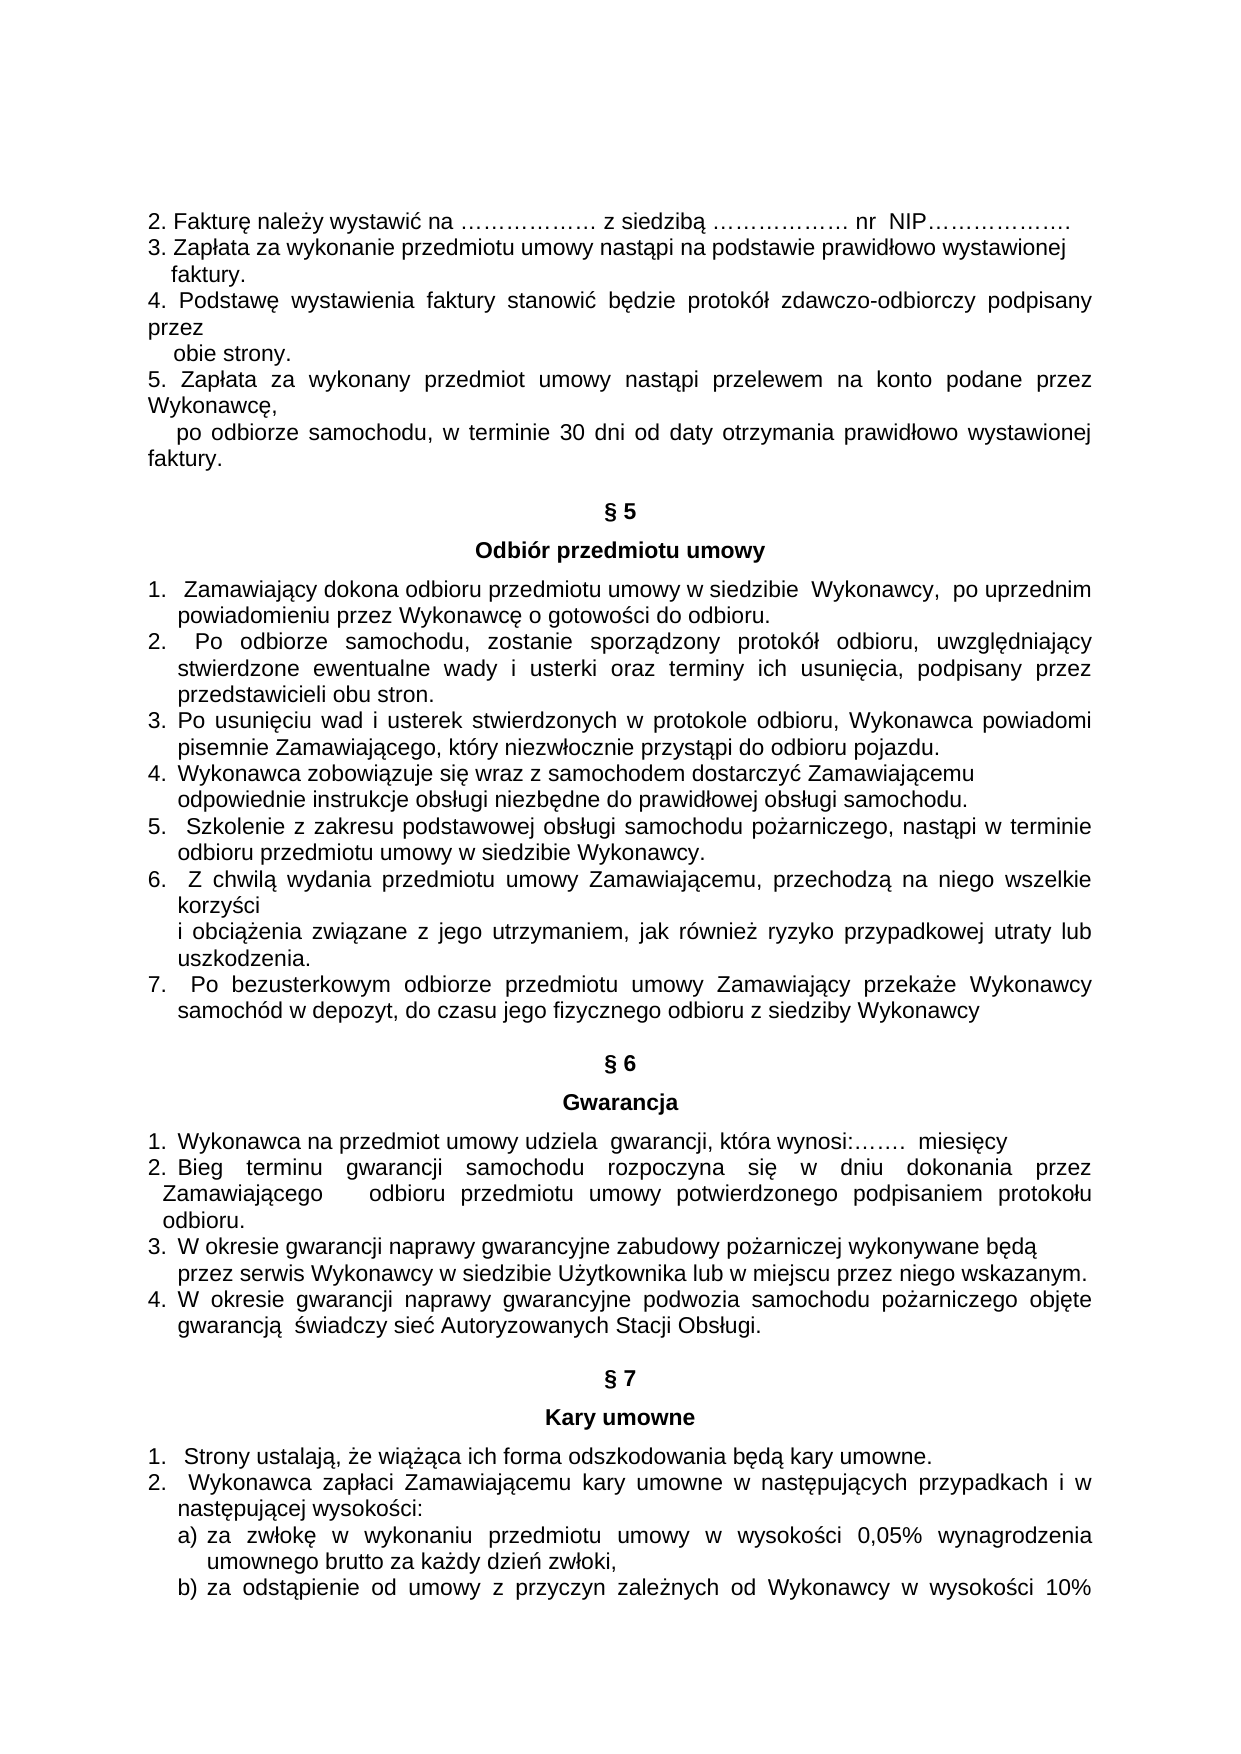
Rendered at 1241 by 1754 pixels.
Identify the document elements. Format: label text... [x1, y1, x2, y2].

text § 5 [148, 498, 1093, 524]
text 2. Fakturę należy wystawić na ……………… z siedzibą ……………… nr NIP………………. [148, 208, 1093, 234]
text Gwarancja [148, 1089, 1093, 1115]
list Wykonawca na przedmiot umowy udziela gwarancji, która wynosi:……. miesięcy [148, 1128, 1093, 1154]
list Wykonawca zobowiązuje się wraz z samochodem dostarczyć Zamawiającemu odpowiednie instrukcje obsługi niezbędne do prawidłowej obsługi samochodu. [148, 760, 1093, 813]
list Szkolenie z zakresu podstawowej obsługi samochodu pożarniczego, nastąpi w terminie odbioru przedmiotu umowy w siedzibie Wykonawcy. [148, 813, 1093, 866]
text obie strony. [148, 340, 1093, 366]
text Kary umowne [148, 1404, 1093, 1430]
list Wykonawca zapłaci Zamawiającemu kary umowne w następujących przypadkach i w następującej wysokości: [148, 1469, 1093, 1522]
text § 7 [148, 1365, 1093, 1391]
list Bieg terminu gwarancji samochodu rozpoczyna się w dniu dokonania przez Zamawiającego odbioru przedmiotu umowy potwierdzonego podpisaniem protokołu odbioru. [148, 1154, 1093, 1233]
list Zamawiający dokona odbioru przedmiotu umowy w siedzibie Wykonawcy, po uprzednim powiadomieniu przez Wykonawcę o gotowości do odbioru. [148, 576, 1093, 628]
list Z chwilą wydania przedmiotu umowy Zamawiającemu, przechodzą na niego wszelkie korzyści i obciążenia związane z jego utrzymaniem, jak również ryzyko przypadkowej utraty lub uszkodzenia. [148, 866, 1093, 971]
text 5. Zapłata za wykonany przedmiot umowy nastąpi przelewem na konto podane przez Wykonawcę, [148, 366, 1093, 419]
list Po odbiorze samochodu, zostanie sporządzony protokół odbioru, uwzględniający stwierdzone ewentualne wady i usterki oraz terminy ich usunięcia, podpisany przez przedstawicieli obu stron. [148, 628, 1093, 707]
list Po bezusterkowym odbiorze przedmiotu umowy Zamawiający przekaże Wykonawcy samochód w depozyt, do czasu jego fizycznego odbioru z siedziby Wykonawcy [148, 971, 1093, 1024]
list Po usunięciu wad i usterek stwierdzonych w protokole odbioru, Wykonawca powiadomi pisemnie Zamawiającego, który niezwłocznie przystąpi do odbioru pojazdu. [148, 707, 1093, 760]
text 4. Podstawę wystawienia faktury stanowić będzie protokół zdawczo-odbiorczy podpisany przez [148, 287, 1093, 340]
text Odbiór przedmiotu umowy [148, 537, 1093, 563]
list Strony ustalają, że wiążąca ich forma odszkodowania będą kary umowne. [148, 1443, 1093, 1469]
list W okresie gwarancji naprawy gwarancyjne podwozia samochodu pożarniczego objęte gwarancją świadczy sieć Autoryzowanych Stacji Obsługi. [148, 1286, 1093, 1338]
list za zwłokę w wykonaniu przedmiotu umowy w wysokości 0,05% wynagrodzenia umownego brutto za każdy dzień zwłoki, [177, 1522, 1093, 1574]
text § 6 [148, 1050, 1093, 1076]
list W okresie gwarancji naprawy gwarancyjne zabudowy pożarniczej wykonywane będą przez serwis Wykonawcy w siedzibie Użytkownika lub w miejscu przez niego wskazanym. [148, 1233, 1093, 1286]
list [177, 1574, 1093, 1601]
text faktury. [133, 261, 1093, 287]
text 3. Zapłata za wykonanie przedmiotu umowy nastąpi na podstawie prawidłowo wystawionej [148, 234, 1093, 261]
text po odbiorze samochodu, w terminie 30 dni od daty otrzymania prawidłowo wystawionej faktury. [148, 419, 1093, 472]
